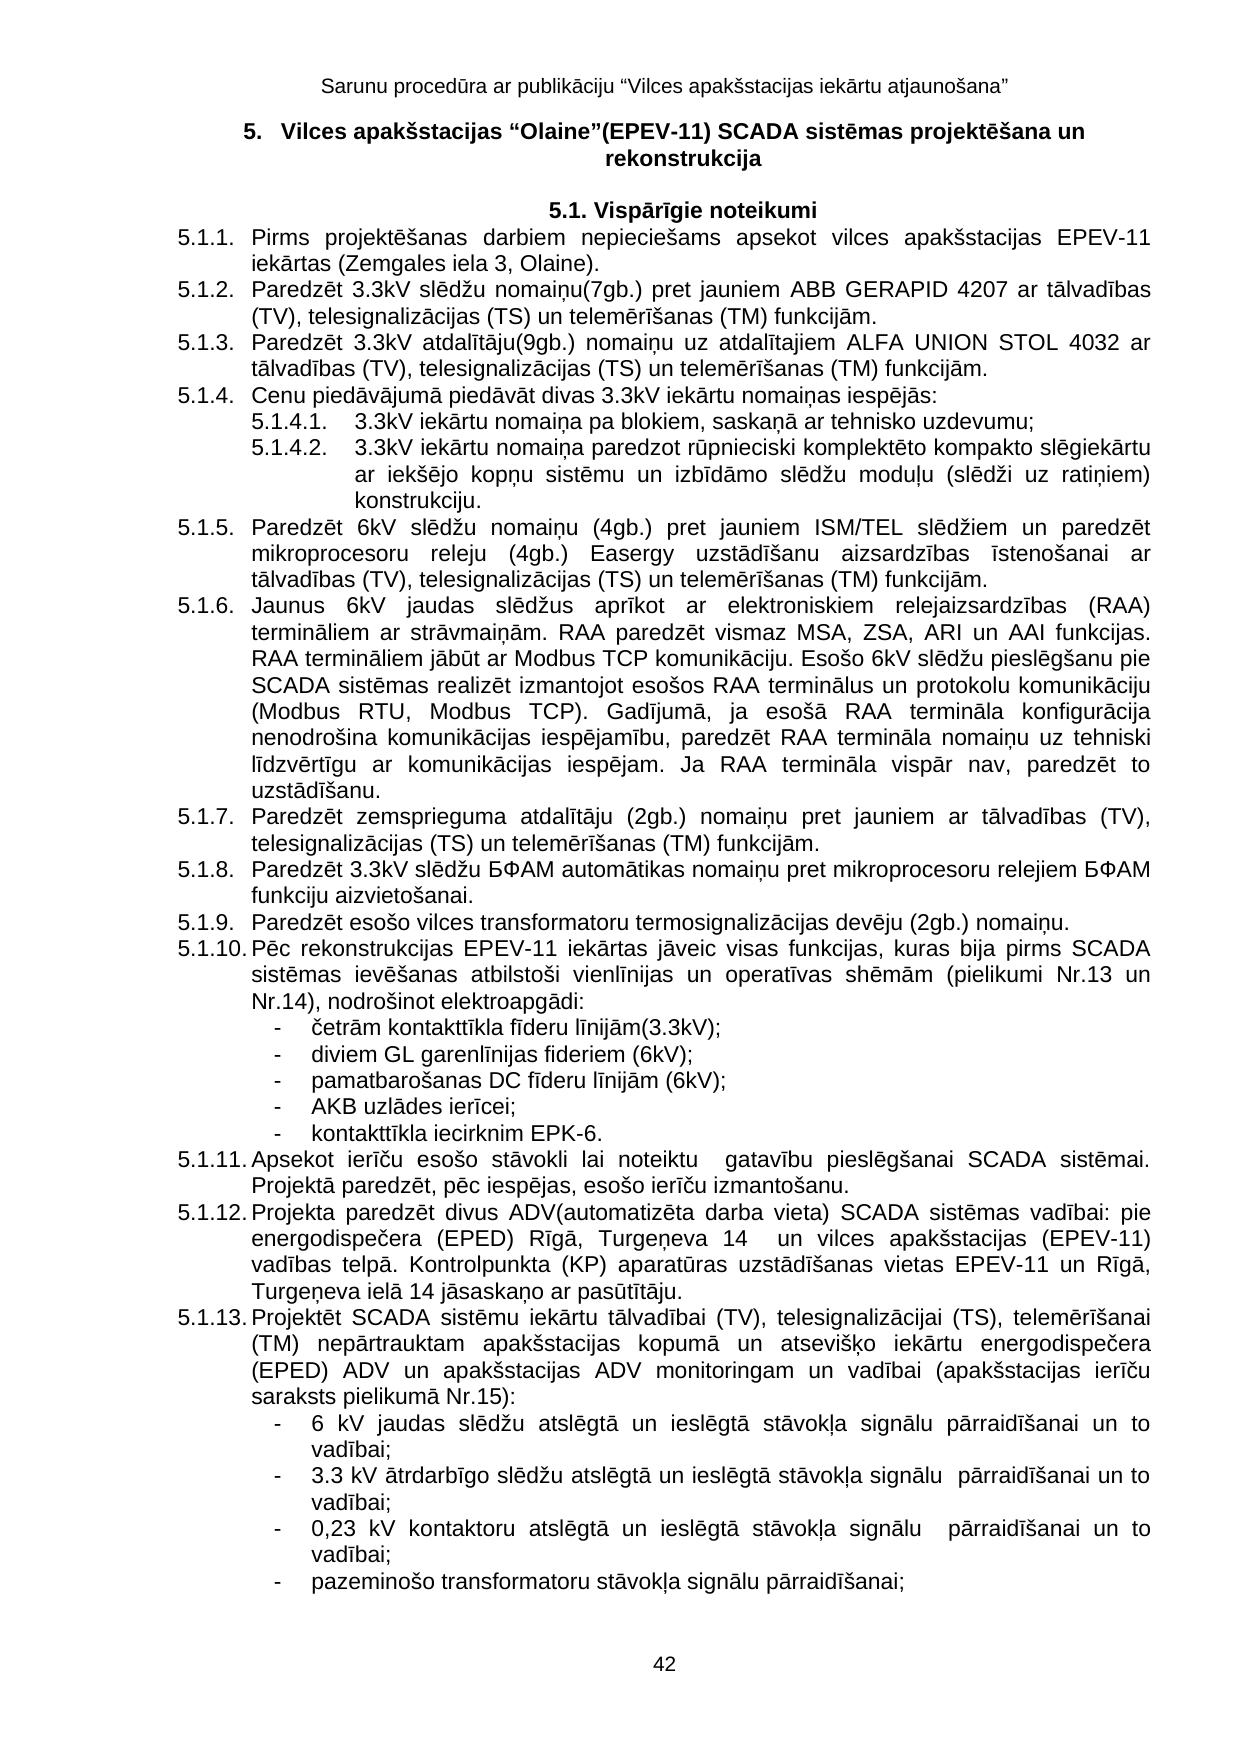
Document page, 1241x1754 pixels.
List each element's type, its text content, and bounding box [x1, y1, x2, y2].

list Paredzēt 3.3kV atdalītāju(9gb.) nomaiņu uz atdalītajiem ALFA UNION STOL 4032 ar tālvadības (TV), telesignalizācijas (TS) un telemērīšanas (TM) funkcijām. [177, 329, 1152, 382]
list Cenu piedāvājumā piedāvāt divas 3.3kV iekārtu nomaiņas iespējās: [177, 382, 1152, 408]
list kontakttīkla iecirknim EPK-6. [274, 1119, 1152, 1146]
list diviem GL garenlīnijas fideriem (6kV); [274, 1041, 1152, 1067]
list 3.3kV iekārtu nomaiņa paredzot rūpnieciski komplektēto kompakto slēgiekārtu ar iekšējo kopņu sistēmu un izbīdāmo slēdžu moduļu (slēdži uz ratiņiem) konstrukciju. [251, 434, 1152, 513]
list Jaunus 6kV jaudas slēdžus aprīkot ar elektroniskiem relejaizsardzības (RAA) termināliem ar strāvmaiņām. RAA paredzēt vismaz MSA, ZSA, ARI un AAI funkcijas. RAA termināliem jābūt ar Modbus TCP komunikāciju. Esošo 6kV slēdžu pieslēgšanu pie SCADA sistēmas realizēt izmantojot esošos RAA terminālus un protokolu komunikāciju (Modbus RTU, Modbus TCP). Gadījumā, ja esošā RAA termināla konfigurācija nenodrošina komunikācijas iespējamību, paredzēt RAA termināla nomaiņu uz tehniski līdzvērtīgu ar komunikācijas iespējam. Ja RAA termināla vispār nav, paredzēt to uzstādīšanu. [177, 592, 1152, 803]
list 0,23 kV kontaktoru atslēgtā un ieslēgtā stāvokļa signālu pārraidīšanai un to vadībai; [274, 1515, 1152, 1568]
list pazeminošo transformatoru stāvokļa signālu pārraidīšanai; [274, 1568, 1152, 1594]
list Pirms projektēšanas darbiem nepieciešams apsekot vilces apakšstacijas EPEV-11 iekārtas (Zemgales iela 3, Olaine). [177, 223, 1152, 276]
list Pēc rekonstrukcijas EPEV-11 iekārtas jāveic visas funkcijas, kuras bija pirms SCADA sistēmas ievēšanas atbilstoši vienlīnijas un operatīvas shēmām (pielikumi Nr.13 un Nr.14), nodrošinot elektroapgādi: [177, 935, 1152, 1014]
list AKB uzlādes ierīcei; [274, 1093, 1152, 1119]
list Paredzēt 6kV slēdžu nomaiņu (4gb.) pret jauniem ISM/TEL slēdžiem un paredzēt mikroprocesoru releju (4gb.) Easergy uzstādīšanu aizsardzības īstenošanai ar tālvadības (TV), telesignalizācijas (TS) un telemērīšanas (TM) funkcijām. [177, 513, 1152, 592]
list 3.3 kV ātrdarbīgo slēdžu atslēgtā un ieslēgtā stāvokļa signālu pārraidīšanai un to vadībai; [274, 1462, 1152, 1515]
list Projektēt SCADA sistēmu iekārtu tālvadībai (TV), telesignalizācijai (TS), telemērīšanai (TM) nepārtrauktam apakšstacijas kopumā un atsevišķo iekārtu energodispečera (EPED) ADV un apakšstacijas ADV monitoringam un vadībai (apakšstacijas ierīču saraksts pielikumā Nr.15): [177, 1304, 1152, 1409]
list pamatbarošanas DC fīderu līnijām (6kV); [274, 1067, 1152, 1093]
list Paredzēt 3.3kV slēdžu nomaiņu(7gb.) pret jauniem ABB GERAPID 4207 ar tālvadības (TV), telesignalizācijas (TS) un telemērīšanas (TM) funkcijām. [177, 276, 1152, 329]
list Apsekot ierīču esošo stāvokli lai noteiktu gatavību pieslēgšanai SCADA sistēmai. Projektā paredzēt, pēc iespējas, esošo ierīču izmantošanu. [177, 1146, 1152, 1199]
subtitle Vispārīgie noteikumi [215, 197, 1152, 223]
list četrām kontakttīkla fīderu līnijām(3.3kV); [274, 1014, 1152, 1041]
list Projekta paredzēt divus ADV(automatizēta darba vieta) SCADA sistēmas vadībai: pie energodispečera (EPED) Rīgā, Turgeņeva 14 un vilces apakšstacijas (EPEV-11) vadības telpā. Kontrolpunkta (KP) aparatūras uzstādīšanas vietas EPEV-11 un Rīgā, Turgeņeva ielā 14 jāsaskaņo ar pasūtītāju. [177, 1199, 1152, 1304]
list Vilces apakšstacijas “Olaine”(EPEV-11) SCADA sistēmas projektēšana un rekonstrukcija [177, 118, 1152, 171]
list Paredzēt esošo vilces transformatoru termosignalizācijas devēju (2gb.) nomaiņu. [177, 909, 1152, 935]
list Paredzēt zemsprieguma atdalītāju (2gb.) nomaiņu pret jauniem ar tālvadības (TV), telesignalizācijas (TS) un telemērīšanas (TM) funkcijām. [177, 803, 1152, 856]
list 3.3kV iekārtu nomaiņa pa blokiem, saskaņā ar tehnisko uzdevumu; [251, 408, 1152, 434]
list 6 kV jaudas slēdžu atslēgtā un ieslēgtā stāvokļa signālu pārraidīšanai un to vadībai; [274, 1409, 1152, 1462]
list Paredzēt 3.3kV slēdžu БФАМ automātikas nomaiņu pret mikroprocesoru relejiem БФАМ funkciju aizvietošanai. [177, 856, 1152, 909]
